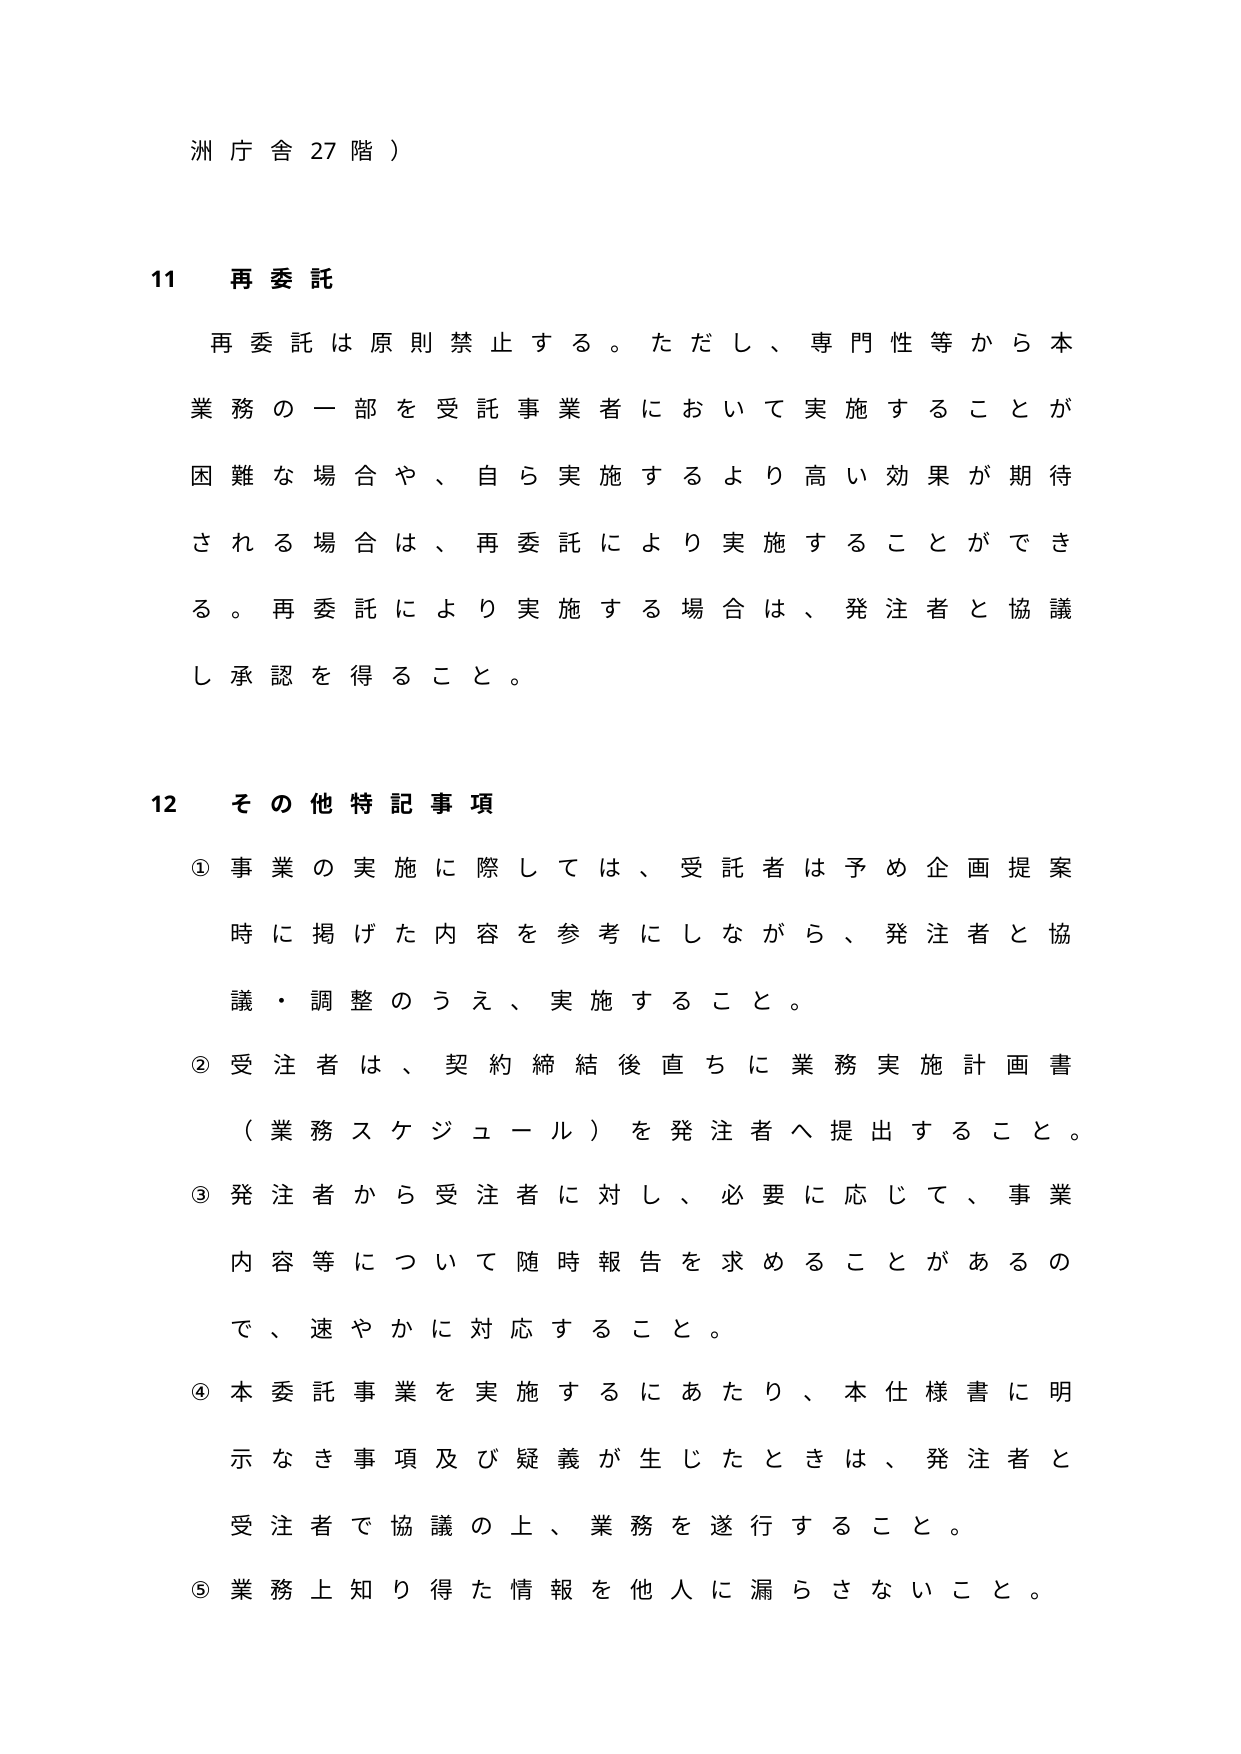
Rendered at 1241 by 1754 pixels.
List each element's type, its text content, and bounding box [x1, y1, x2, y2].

list 業務上知り得た情報を他人に漏らさないこと。 [170, 1558, 1090, 1618]
text 12 その他特記事項 [150, 772, 1090, 832]
list 発注者から受注者に対し、必要に応じて、事業内容等について随時報告を求めることがあるので、速やかに対応すること。 [170, 1163, 1090, 1357]
list 受注者は、契約締結後直ちに業務実施計画書（業務スケジュール）を発注者へ提出すること。 [170, 1033, 1090, 1160]
text 11 再委託 [150, 247, 1090, 307]
list 事業の実施に際しては、受託者は予め企画提案時に掲げた内容を参考にしながら、発注者と協議・調整のうえ、実施すること。 [170, 836, 1090, 1030]
text 再委託は原則禁止する。ただし、専門性等から本業務の一部を受託事業者において実施することが困難な場合や、自ら実施するより高い効果が期待される場合は、再委託により実施することができる。再委託により実施する場合は、発注者と協議し承認を得ること。 [170, 311, 1090, 705]
list 本委託事業を実施するにあたり、本仕様書に明示なき事項及び疑義が生じたときは、発注者と受注者で協議の上、業務を遂行すること。 [170, 1361, 1090, 1554]
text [170, 119, 1090, 180]
